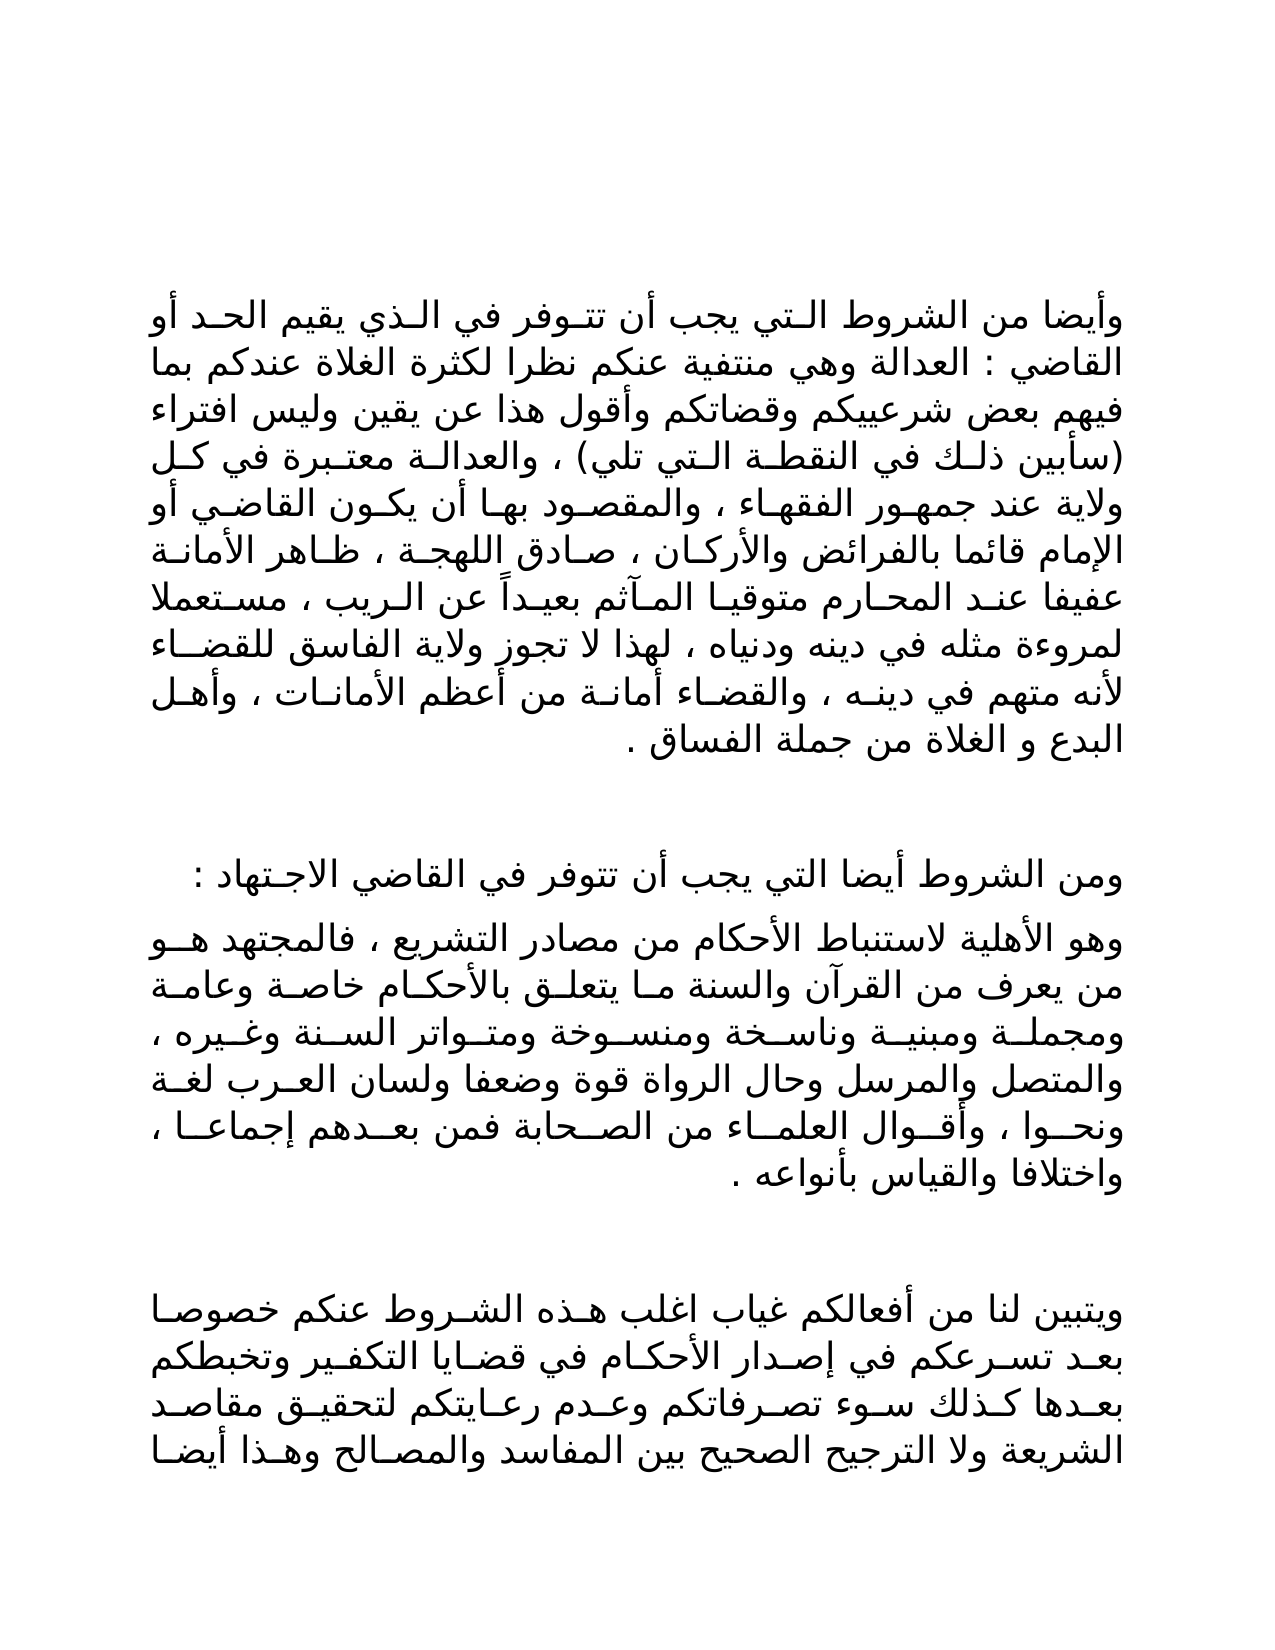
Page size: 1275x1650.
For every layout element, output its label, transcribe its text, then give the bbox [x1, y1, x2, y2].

text ومن الشروط أيضا التي يجب أن تتوفر في القاضي الاجـتهاد : [150, 853, 1125, 896]
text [150, 1287, 1125, 1472]
text وهو الأهلية لاستنباط الأحكام من مصادر التشريع ، فالمجتهد هو من يعرف من القرآن والسنة ما يتعلق بالأحكام خاصة وعامة ومجملة ومبنية وناسخة ومنسوخة ومتواتر السنة وغيره ، والمتصل والمرسل وحال الرواة قوة وضعفا ولسان العرب لغة ونحوا ، وأقوال العلماء من الصحابة فمن بعدهم إجماعا ، واختلافا والقياس بأنواعه . [150, 917, 1125, 1196]
text وأيضا من الشروط التي يجب أن تتوفر في الذي يقيم الحد أو القاضي : العدالة وهي منتفية عنكم نظرا لكثرة الغلاة عندكم بما فيهم بعض شرعييكم وقضاتكم وأقول هذا عن يقين وليس افتراء (سأبين ذلك في النقطة التي تلي) ، والعدالة معتبرة في كل ولاية عند جمهور الفقهاء ، والمقصود بها أن يكون القاضي أو الإمام قائما بالفرائض والأركان ، صادق اللهجة ، ظاهر الأمانة عفيفا عند المحارم متوقيا المآثم بعيداً عن الريب ، مستعملا لمروءة مثله في دينه ودنياه ، لهذا لا تجوز ولاية الفاسق للقضاء لأنه متهم في دينه ، والقضاء أمانة من أعظم الأمانات ، وأهل البدع و الغلاة من جملة الفساق . [150, 293, 1125, 761]
